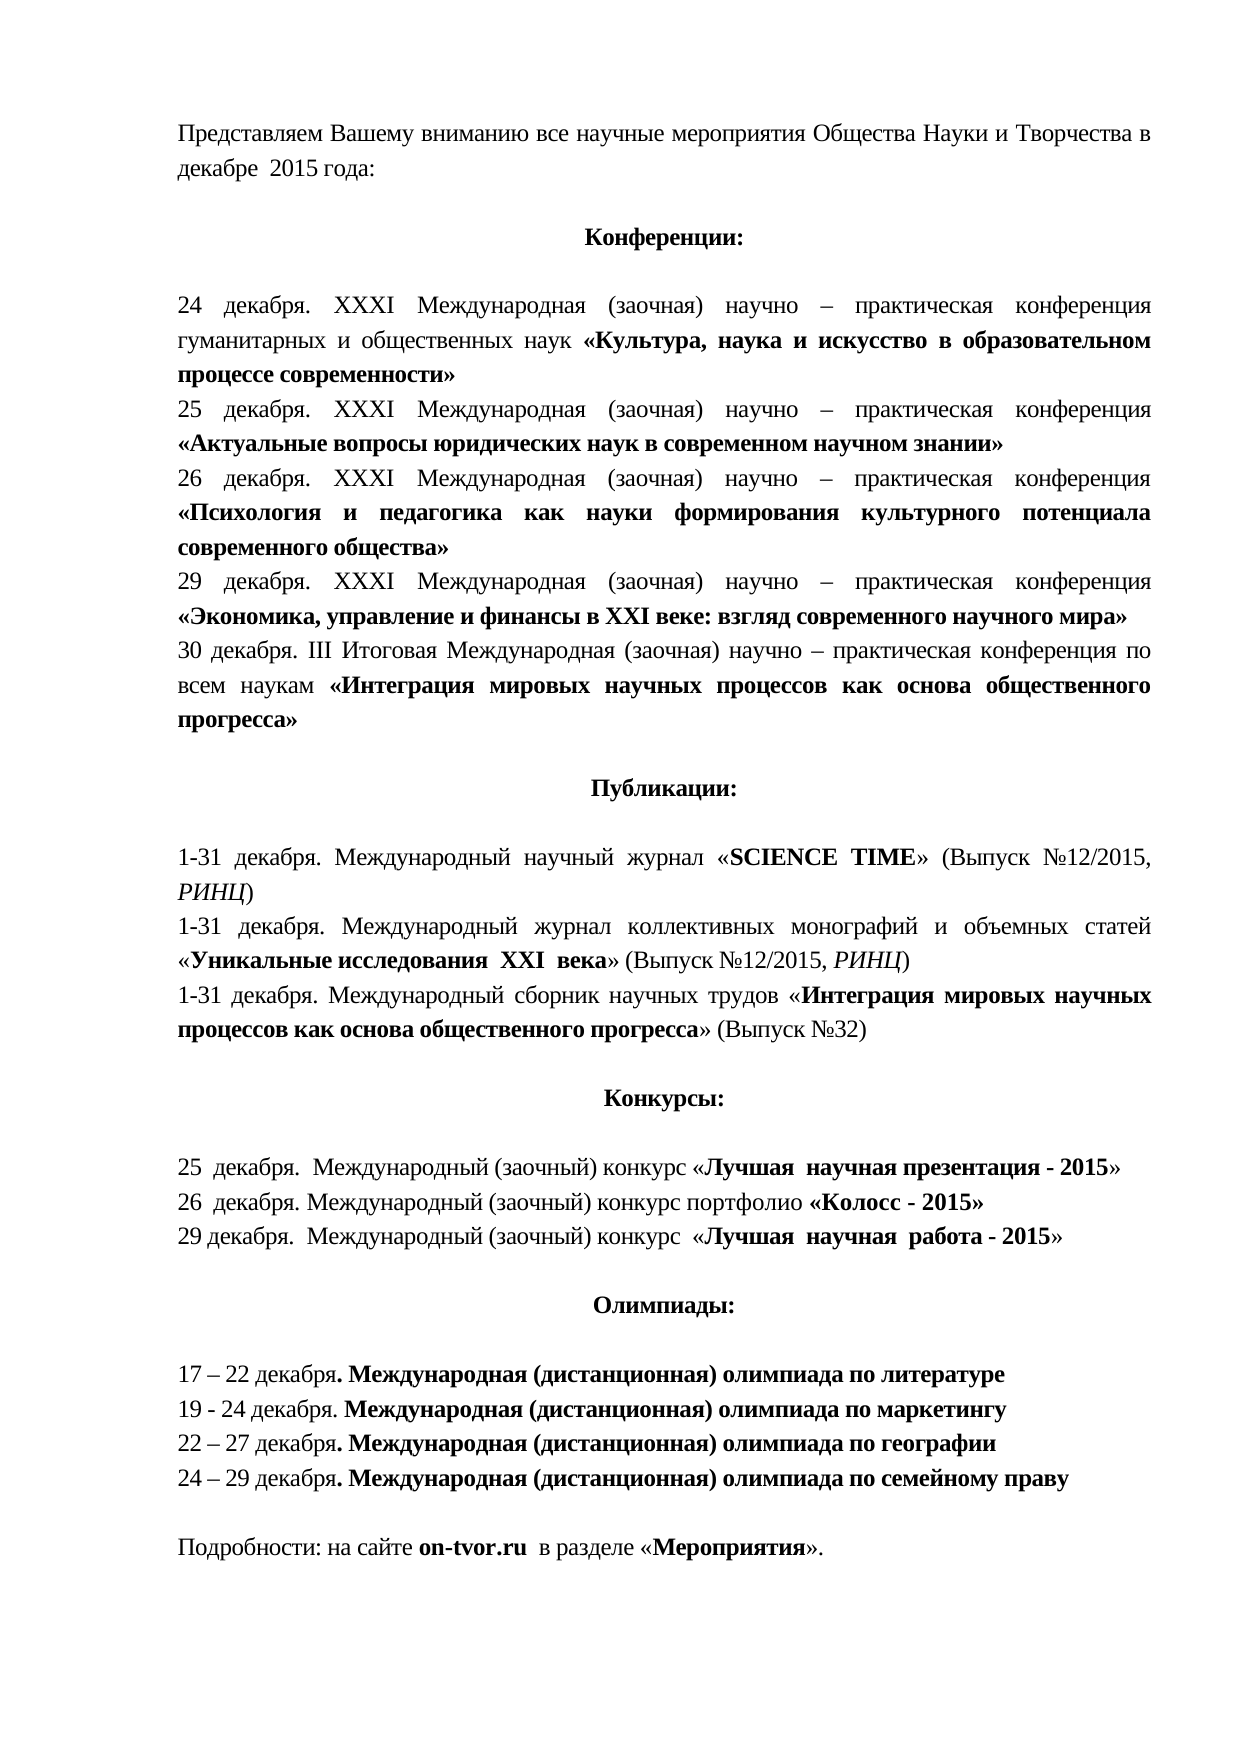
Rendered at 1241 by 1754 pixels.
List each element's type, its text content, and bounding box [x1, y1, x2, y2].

text 29 декабря. XXXI Международная (заочная) научно – практическая конференция «Экономика, управление и финансы в XXI веке: взгляд современного научного мира» [177, 566, 1152, 629]
text 1-31 декабря. Международный сборник научных трудов «Интеграция мировых научных процессов как основа общественного прогресса» (Выпуск №32) [177, 980, 1152, 1043]
text 24 – 29 декабря. Международная (дистанционная) олимпиада по семейному праву [177, 1463, 1152, 1492]
text 30 декабря. III Итоговая Международная (заочная) научно – практическая конференция по всем наукам «Интеграция мировых научных процессов как основа общественного прогресса» [177, 635, 1152, 733]
text 19 - 24 декабря. Международная (дистанционная) олимпиада по маркетингу [177, 1394, 1152, 1423]
text 25 декабря. Международный (заочный) конкурс «Лучшая научная презентация - 2015» [177, 1152, 1152, 1181]
text Представляем Вашему вниманию все научные мероприятия Общества Науки и Творчества в декабре 2015 года: [177, 118, 1152, 181]
text Олимпиады: [177, 1290, 1152, 1319]
text 1-31 декабря. Международный журнал коллективных монографий и объемных статей «Уникальные исследования XXI века» (Выпуск №12/2015, РИНЦ) [177, 911, 1152, 974]
text Подробности: на сайте on-tvor.ru в разделе «Мероприятия». [177, 1532, 1152, 1561]
text 17 – 22 декабря. Международная (дистанционная) олимпиада по литературе [177, 1359, 1152, 1388]
text 24 декабря. XXXI Международная (заочная) научно – практическая конференция гуманитарных и общественных наук «Культура, наука и искусство в образовательном процессе современности» [177, 291, 1152, 388]
text 26 декабря. Международный (заочный) конкурс портфолио «Колосс - 2015» [177, 1187, 1152, 1216]
text 1-31 декабря. Международный научный журнал «SCIENCE TIME» (Выпуск №12/2015, РИНЦ) [177, 842, 1152, 905]
text Публикации: [177, 773, 1152, 802]
text 22 – 27 декабря. Международная (дистанционная) олимпиада по географии [177, 1428, 1152, 1457]
text 25 декабря. XXXI Международная (заочная) научно – практическая конференция «Актуальные вопросы юридических наук в современном научном знании» [177, 394, 1152, 457]
text Конференции: [177, 222, 1152, 250]
text 29 декабря. Международный (заочный) конкурс «Лучшая научная работа - 2015» [177, 1221, 1152, 1250]
text 26 декабря. XXXI Международная (заочная) научно – практическая конференция «Психология и педагогика как науки формирования культурного потенциала современного общества» [177, 463, 1152, 561]
text Конкурсы: [177, 1083, 1152, 1112]
